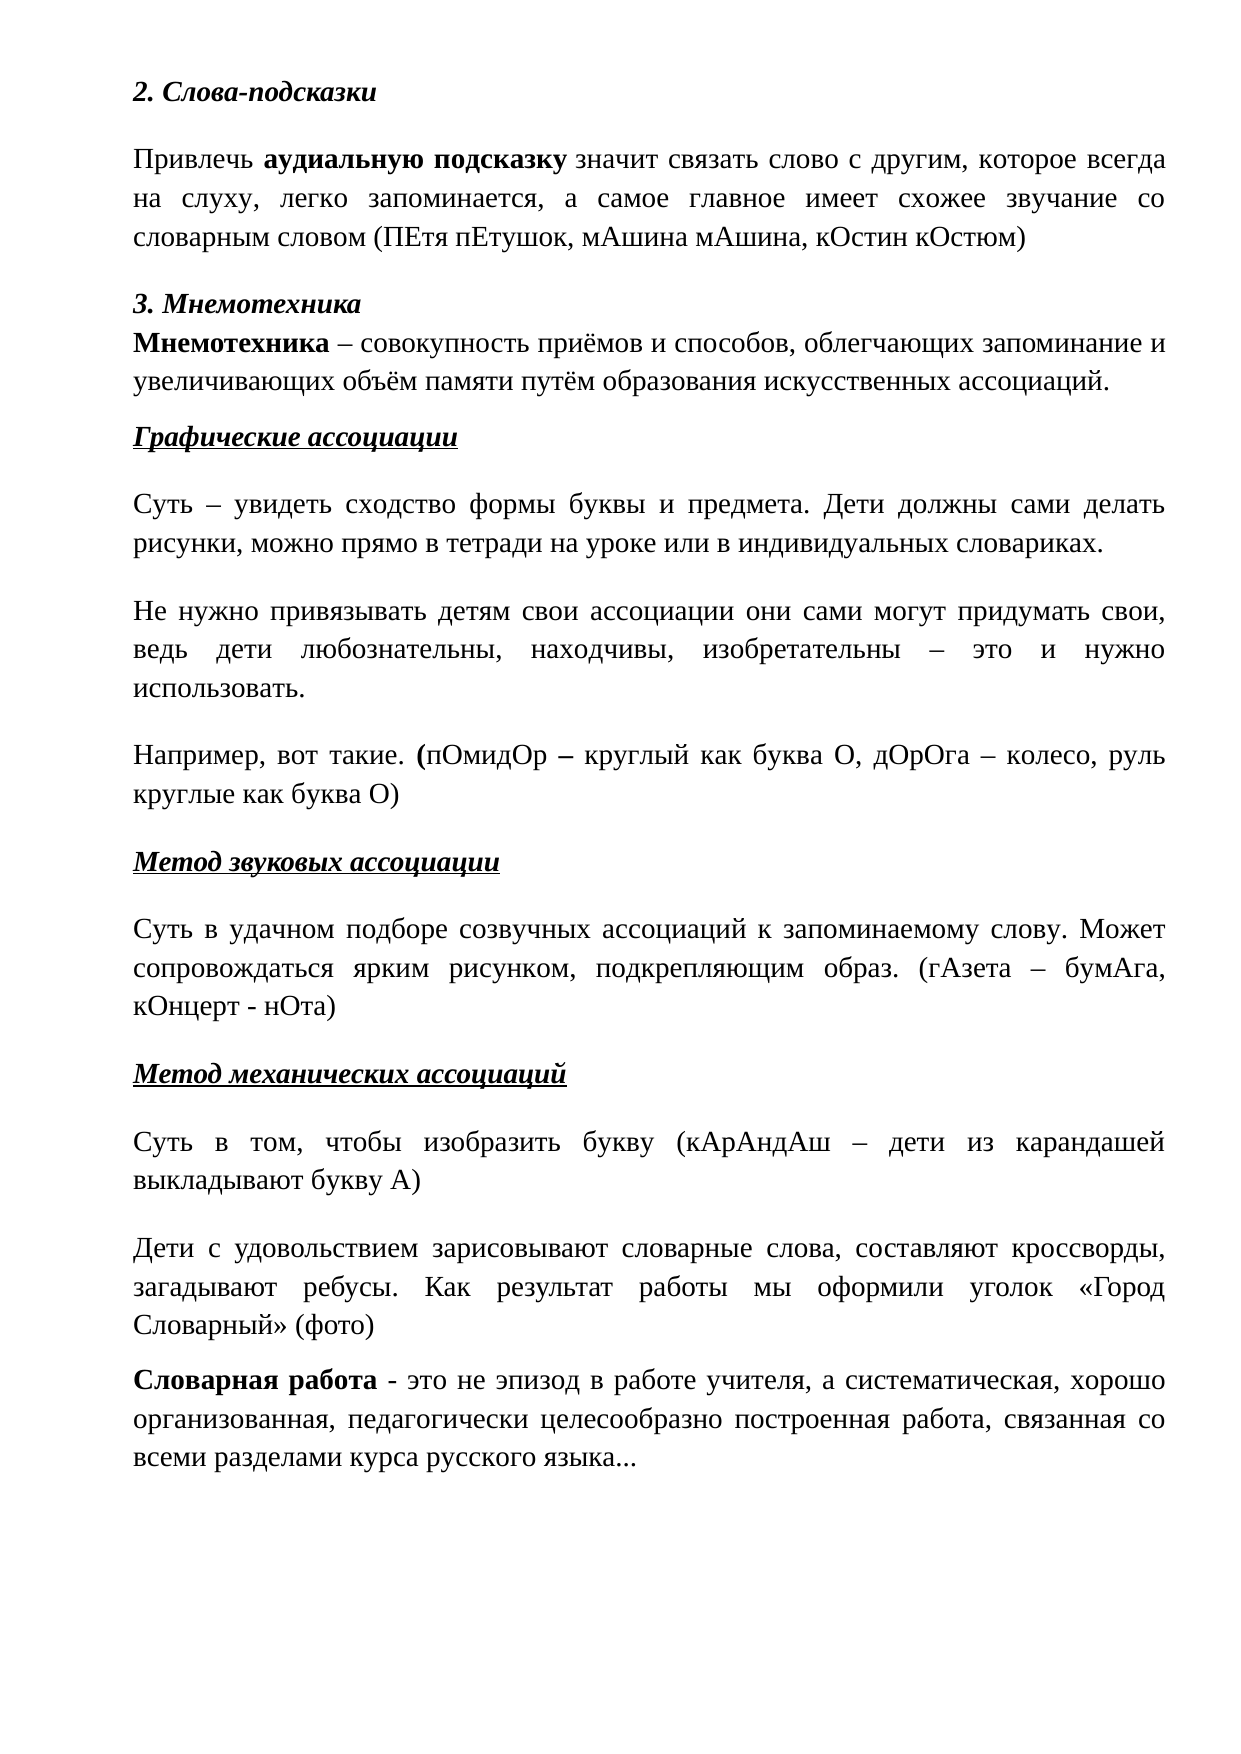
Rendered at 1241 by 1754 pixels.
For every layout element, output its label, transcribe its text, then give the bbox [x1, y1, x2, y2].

subtitle Графические ассоциации [133, 419, 1167, 452]
text Мнемотехника – совокупность приёмов и способов, облегчающих запоминание и увеличивающих объём памяти путём образования искусственных ассоциаций. [133, 325, 1167, 397]
subtitle 2. Слова-подсказки [133, 74, 1167, 107]
text Словарная работа - это не эпизод в работе учителя, а систематическая, хорошо организованная, педагогически целесообразно построенная работа, связанная со всеми разделами курса русского языка... [133, 1362, 1167, 1473]
text Суть в том, чтобы изобразить букву (кАрАндАш – дети из карандашей выкладывают букву А) [133, 1124, 1167, 1196]
subtitle Метод механических ассоциаций [133, 1056, 1167, 1090]
text Например, вот такие. (пОмидОр – круглый как буква О, дОрОга – колесо, руль круглые как буква О) [133, 737, 1167, 809]
text Дети с удовольствием зарисовывают словарные слова, составляют кроссворды, загадывают ребусы. Как результат работы мы оформили уголок «Город Словарный» (фото) [133, 1230, 1167, 1341]
subtitle 3. Мнемотехника [133, 286, 1167, 320]
text Привлечь аудиальную подсказку значит связать слово с другим, которое всегда на слуху, легко запоминается, а самое главное имеет схожее звучание со словарным словом (ПЕтя пЕтушок, мАшина мАшина, кОстин кОстюм) [133, 142, 1167, 252]
text Суть – увидеть сходство формы буквы и предмета. Дети должны сами делать рисунки, можно прямо в тетради на уроке или в индивидуальных словариках. [133, 486, 1167, 558]
subtitle Метод звуковых ассоциации [133, 844, 1167, 877]
text Не нужно привязывать детям свои ассоциации они сами могут придумать свои, ведь дети любознательны, находчивы, изобретательны – это и нужно использовать. [133, 593, 1167, 703]
text Суть в удачном подборе созвучных ассоциаций к запоминаемому слову. Может сопровождаться ярким рисунком, подкрепляющим образ. (гАзета – бумАга, кОнцерт - нОта) [133, 911, 1167, 1022]
